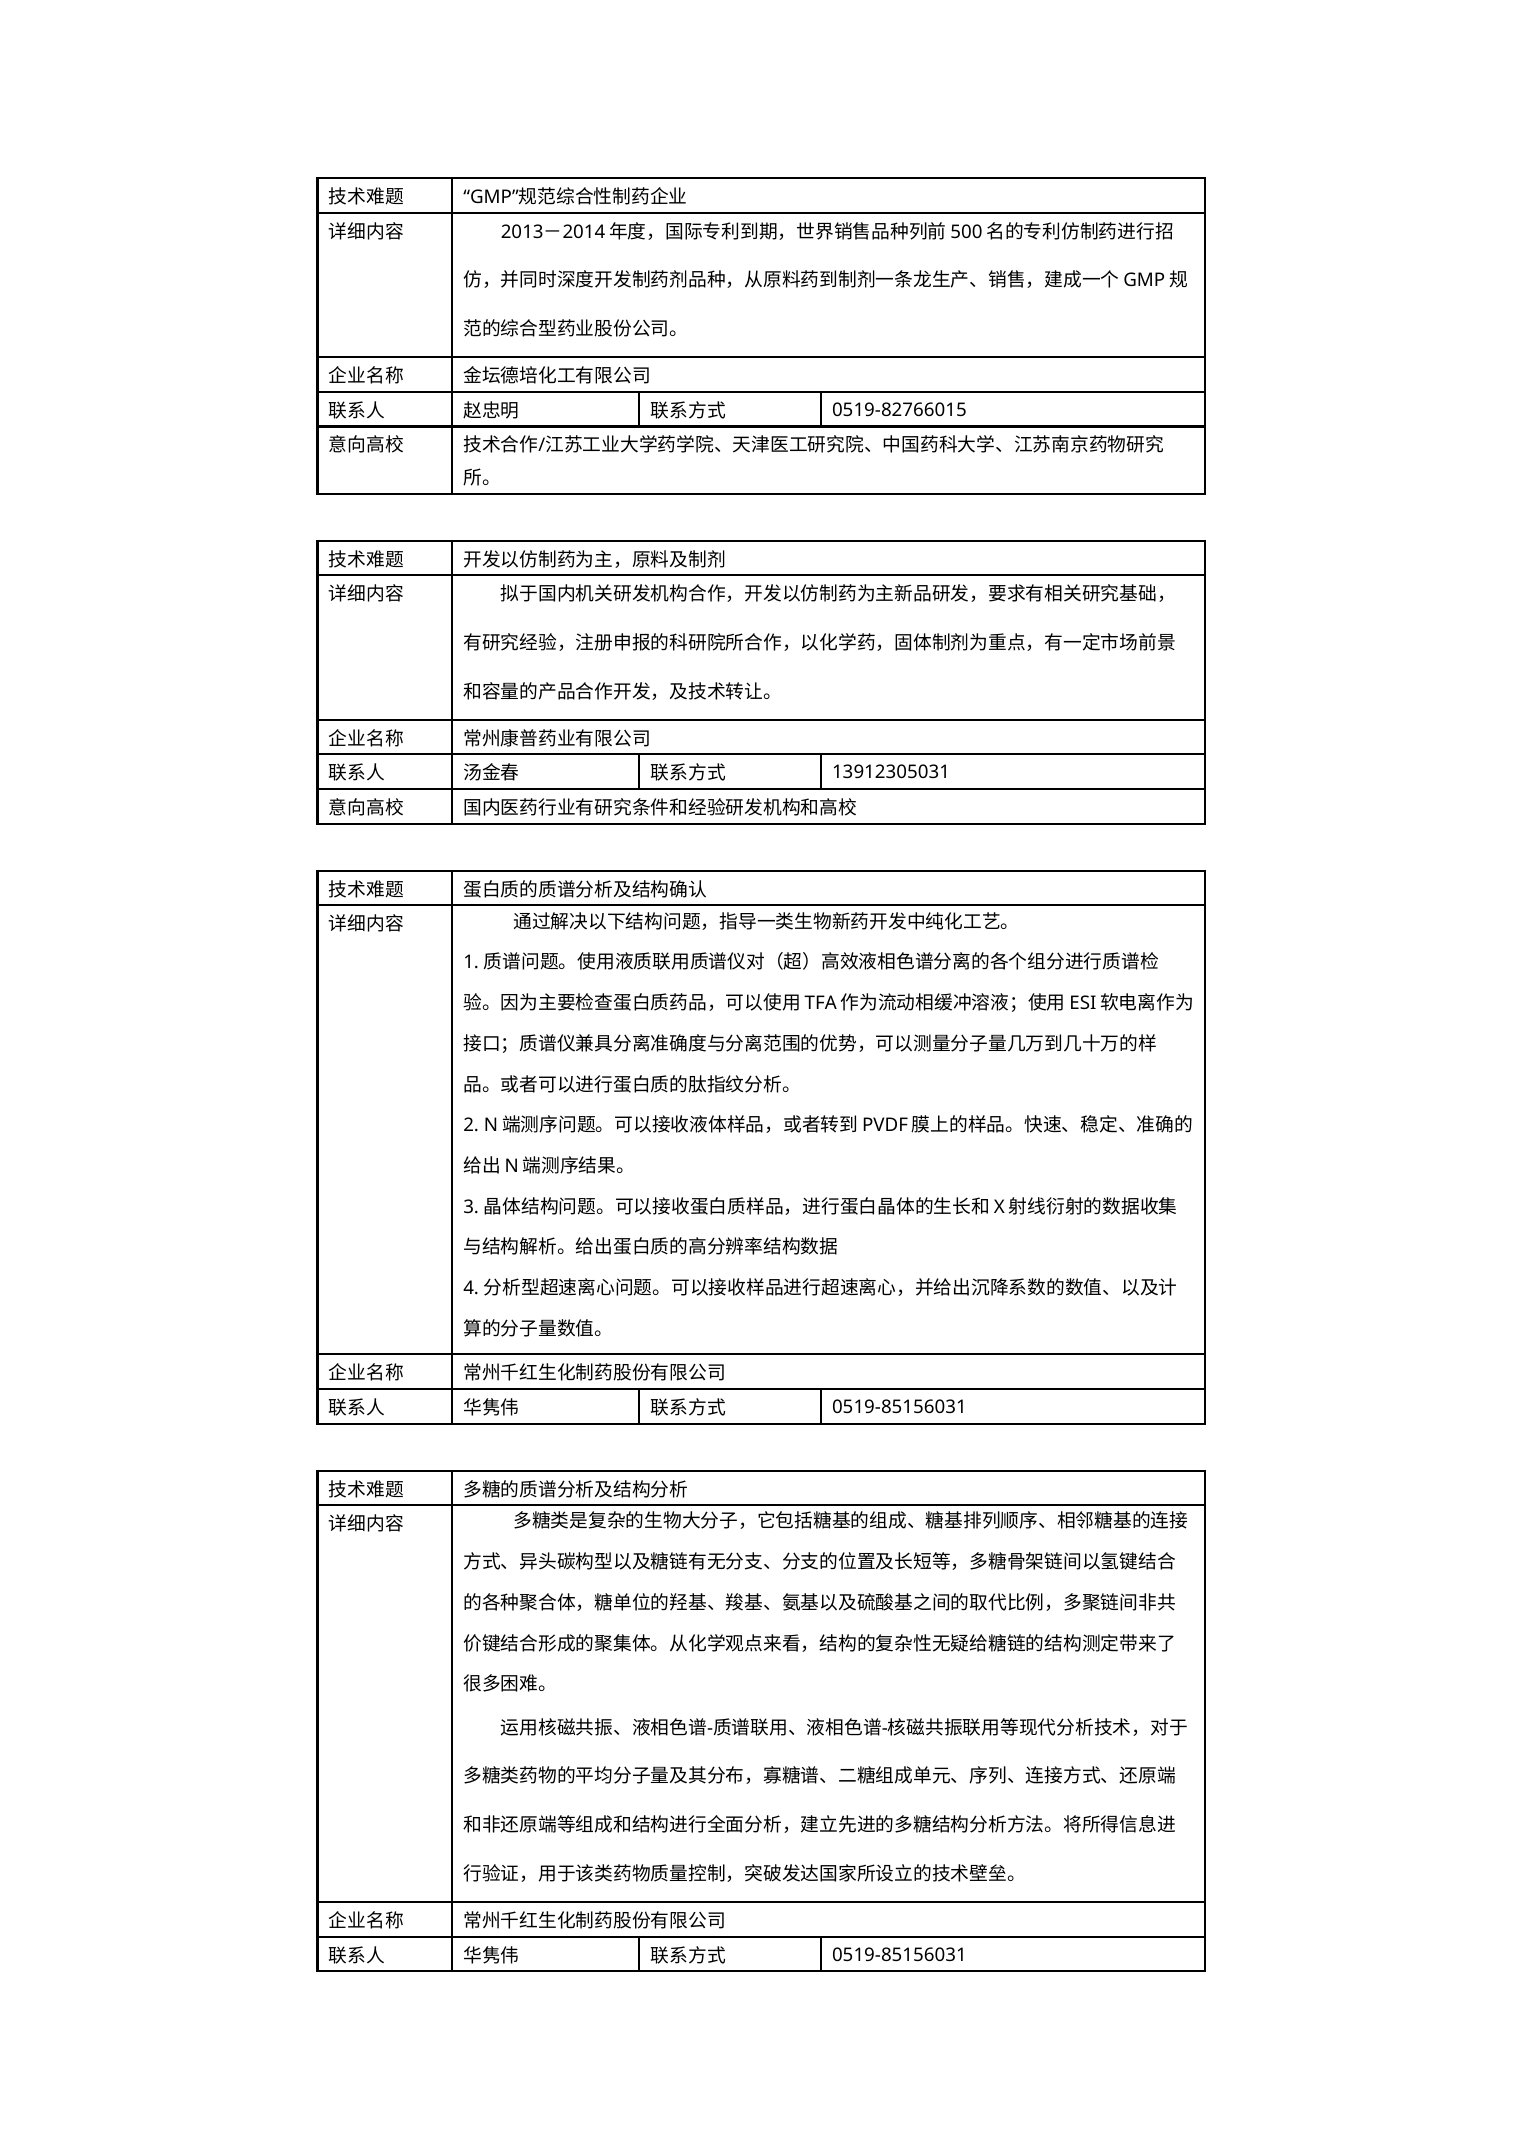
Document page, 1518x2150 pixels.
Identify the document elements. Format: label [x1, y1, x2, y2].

table_header [158, 131, 1365, 1974]
